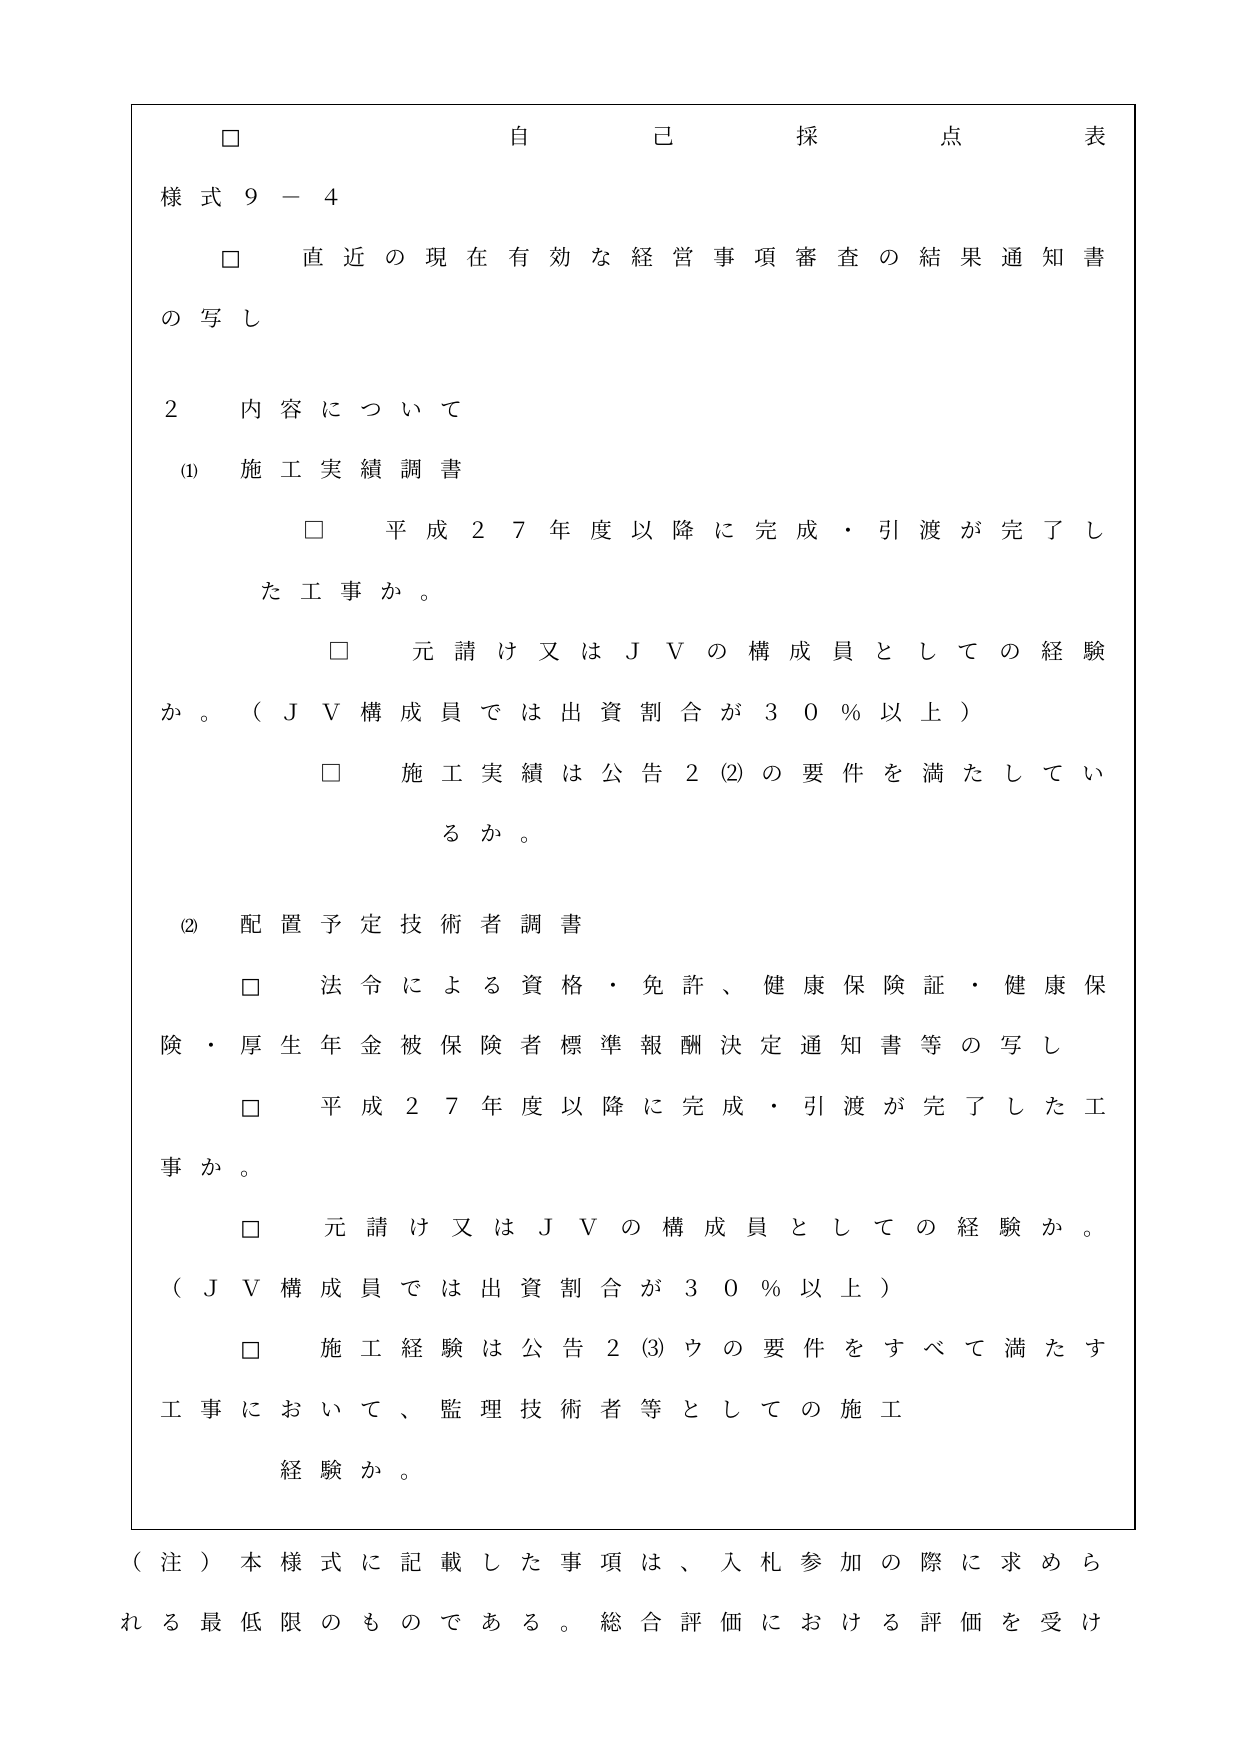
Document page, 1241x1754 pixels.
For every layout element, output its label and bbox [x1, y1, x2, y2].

text [120, 1530, 1120, 1652]
table_cell [132, 105, 1134, 1529]
